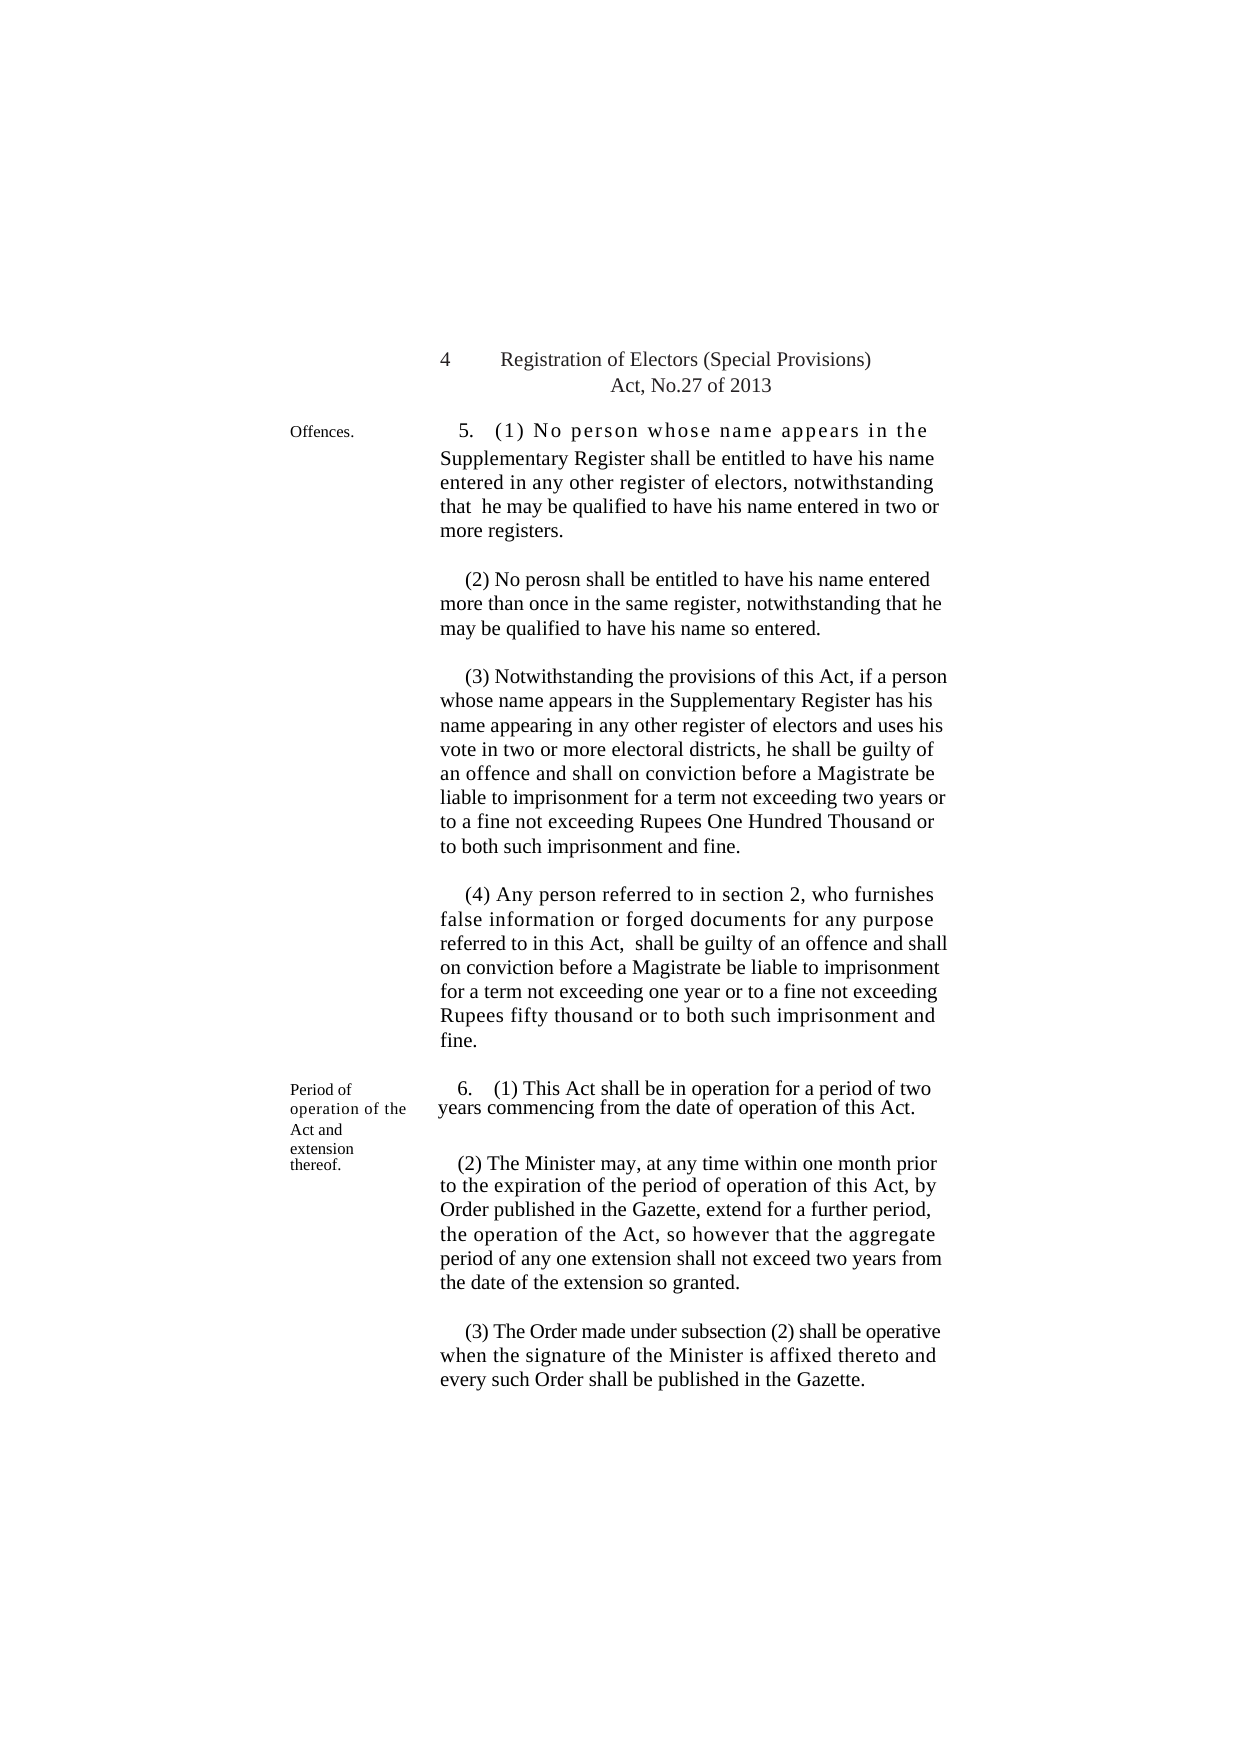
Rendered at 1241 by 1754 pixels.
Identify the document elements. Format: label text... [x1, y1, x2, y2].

text false information or forged documents for any purpose [440, 907, 1240, 931]
text liable to imprisonment for a term not exceeding two years or [440, 786, 1240, 809]
text an offence and shall on conviction before a Magistrate be [440, 761, 1240, 785]
text (4) Any person referred to in section 2, who furnishes [465, 883, 1240, 907]
text Act and [290, 1120, 1240, 1139]
text (3) The Order made under subsection (2) shall be operative [465, 1319, 1240, 1343]
text to the expiration of the period of operation of this Act, by [440, 1174, 1240, 1198]
text name appearing in any other register of electors and uses his [440, 713, 1240, 737]
text on conviction before a Magistrate be liable to imprisonment [440, 955, 1240, 979]
text Supplementary Register shall be entitled to have his name [440, 446, 1240, 470]
text thereof. (2) The Minister may, at any time within one month prior [290, 1159, 1240, 1173]
text Rupees fifty thousand or to both such imprisonment and [440, 1004, 1240, 1028]
text every such Order shall be published in the Gazette. [440, 1367, 1240, 1392]
text extension [290, 1139, 1240, 1159]
text vote in two or more electoral districts, he shall be guilty of [440, 737, 1240, 761]
text Order published in the Gazette, extend for a further period, [440, 1198, 1240, 1222]
text to a fine not exceeding Rupees One Hundred Thousand or [440, 810, 1240, 834]
text Act, No.27 of 2013 [610, 372, 1240, 397]
text referred to in this Act, shall be guilty of an offence and shall [440, 931, 1240, 955]
text more than once in the same register, notwithstanding that he [440, 592, 1240, 616]
text whose name appears in the Supplementary Register has his [440, 689, 1240, 713]
text 4 Registration of Electors (Special Provisions) [440, 346, 1240, 371]
text the operation of the Act, so however that the aggregate [440, 1222, 1240, 1246]
text when the signature of the Minister is affixed thereto and [440, 1343, 1240, 1367]
text (3) Notwithstanding the provisions of this Act, if a person [465, 664, 1240, 688]
text the date of the extension so granted. [440, 1271, 1240, 1294]
text fine. [440, 1028, 1240, 1052]
text may be qualified to have his name so entered. [440, 616, 1240, 640]
text more registers. [440, 519, 1240, 543]
text operation of the years commencing from the date of operation of this Act. [290, 1099, 1240, 1119]
text that he may be qualified to have his name entered in two or [440, 495, 1240, 518]
text Offences. 5. (1) No person whose name appears in the [290, 420, 1240, 442]
text to both such imprisonment and fine. [440, 834, 1240, 858]
text for a term not exceeding one year or to a fine not exceeding [440, 980, 1240, 1003]
text (2) No perosn shall be entitled to have his name entered [465, 567, 1240, 591]
text entered in any other register of electors, notwithstanding [440, 470, 1240, 494]
text Period of 6. (1) This Act shall be in operation for a period of two [290, 1079, 1240, 1099]
text period of any one extension shall not exceed two years from [440, 1246, 1240, 1270]
